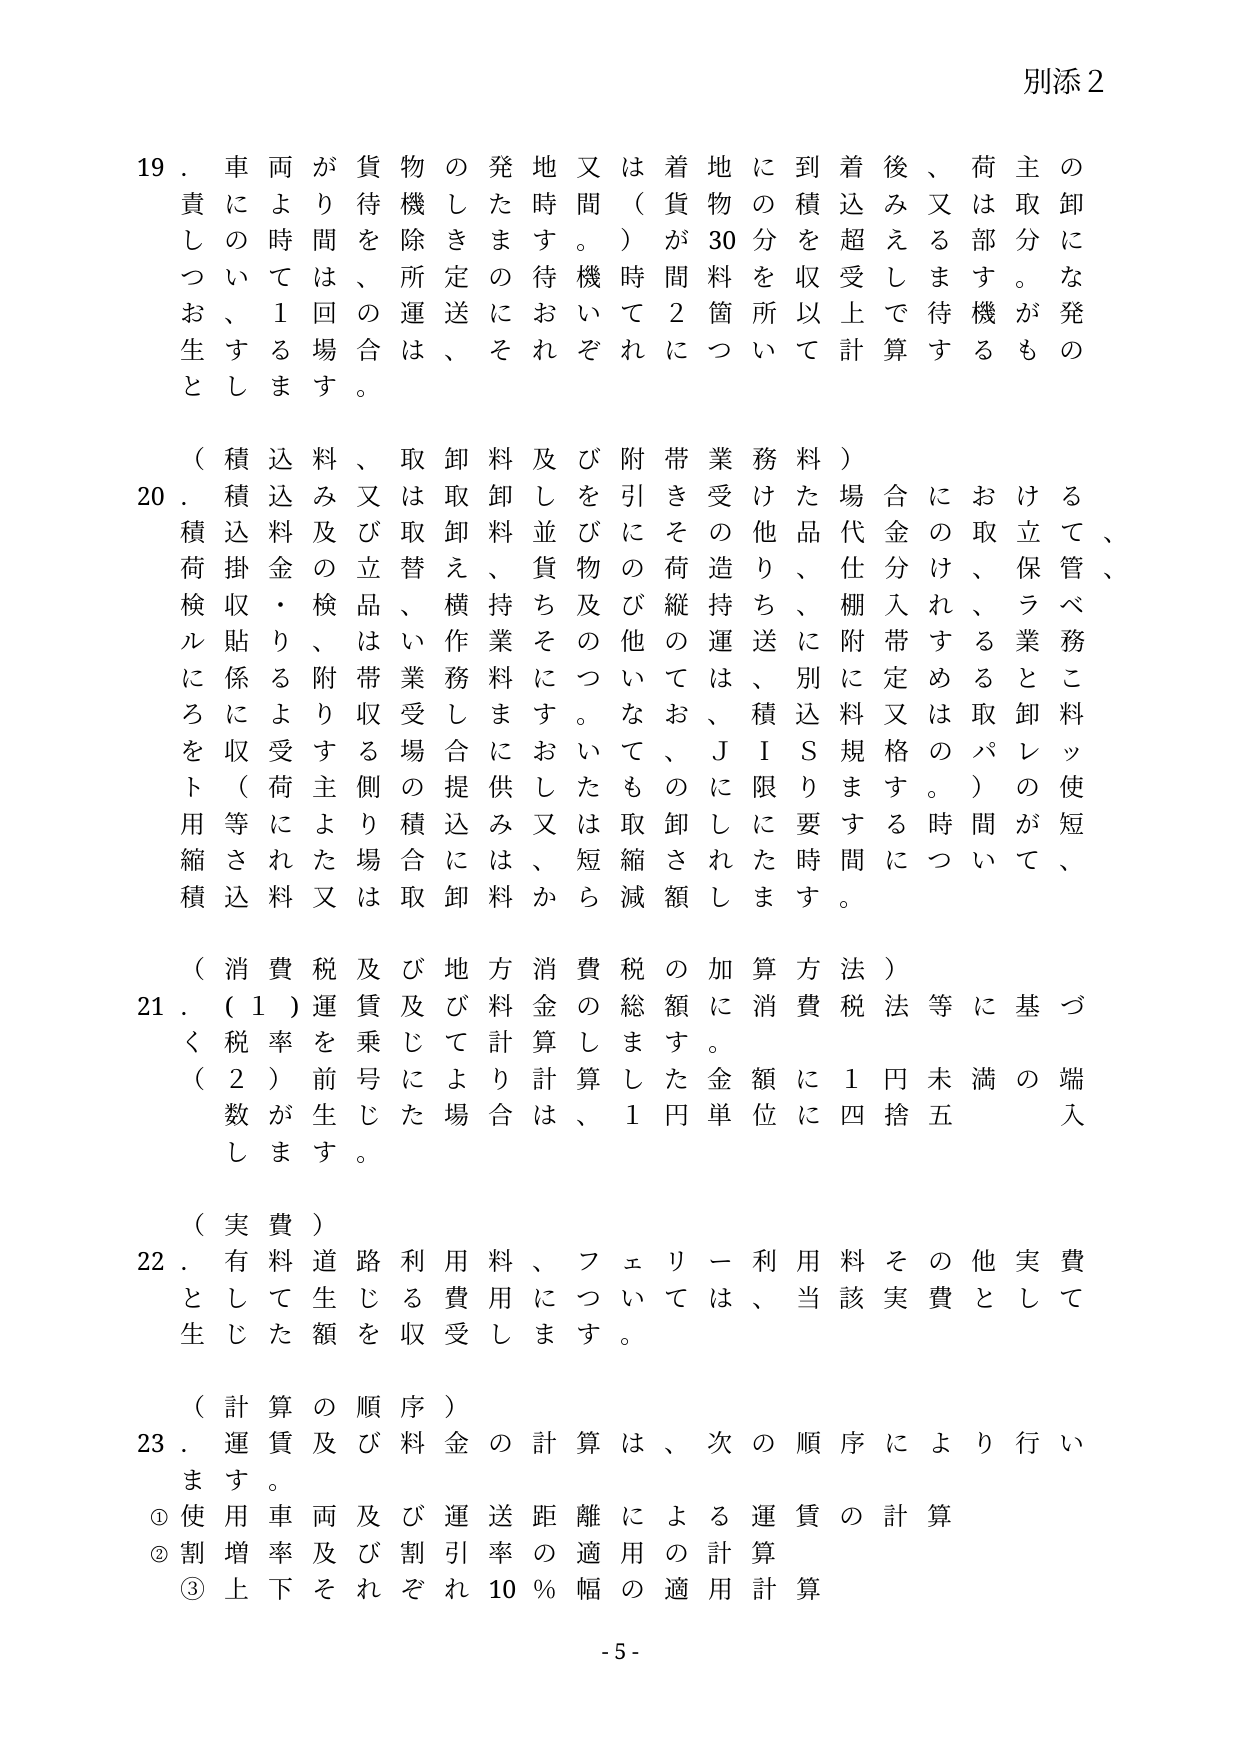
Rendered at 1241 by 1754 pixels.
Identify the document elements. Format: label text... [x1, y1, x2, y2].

text （計算の順序） [162, 1387, 1104, 1424]
text 21．(１) 運賃及び料金の総額に消費税法等に基づく税率を乗じて計算します。 [137, 986, 1104, 1059]
text 19．車両が貨物の発地又は着地に到着後、荷主の責により待機した時間（貨物の積込み又は取卸しの時間を除きます。）が30分を超える部分については、所定の待機時間料を収受します。なお、１回の運送において２箇所以上で待機が発生する場合は、それぞれについて計算するものとします。 [137, 148, 1104, 403]
text （消費税及び地方消費税の加算方法） [162, 950, 1104, 986]
text 22．有料道路利用料、フェリー利用料その他実費として生じる費用については、当該実費として生じた額を収受します。 [137, 1242, 1104, 1351]
text ③上下それぞれ10％幅の適用計算 [137, 1570, 1104, 1606]
text （実費） [162, 1205, 1104, 1242]
text 20．積込み又は取卸しを引き受けた場合における積込料及び取卸料並びにその他品代金の取立て、荷掛金の立替え、貨物の荷造り、仕分け、保管、検収・検品、横持ち及び縦持ち、棚入れ、ラベル貼り、はい作業その他の運送に附帯する業務に係る附帯業務料については、別に定めるところにより収受します。なお、積込料又は取卸料を収受する場合において、ＪＩＳ規格のパレット（荷主側の提供したものに限ります。）の使用等により積込み又は取卸しに要する時間が短縮された場合には、短縮された時間について、積込料又は取卸料から減額します。 [137, 476, 1104, 913]
text （積込料、取卸料及び附帯業務料） [162, 439, 1104, 476]
text 23．運賃及び料金の計算は、次の順序により行います。 [137, 1424, 1104, 1497]
text （２）前号により計算した金額に１円未満の端数が生じた場合は、１円単位に四捨五 入します。 [169, 1059, 1104, 1169]
text ①使用車両及び運送距離による運賃の計算 [137, 1497, 1104, 1533]
text ②割増率及び割引率の適用の計算 [137, 1533, 1104, 1570]
